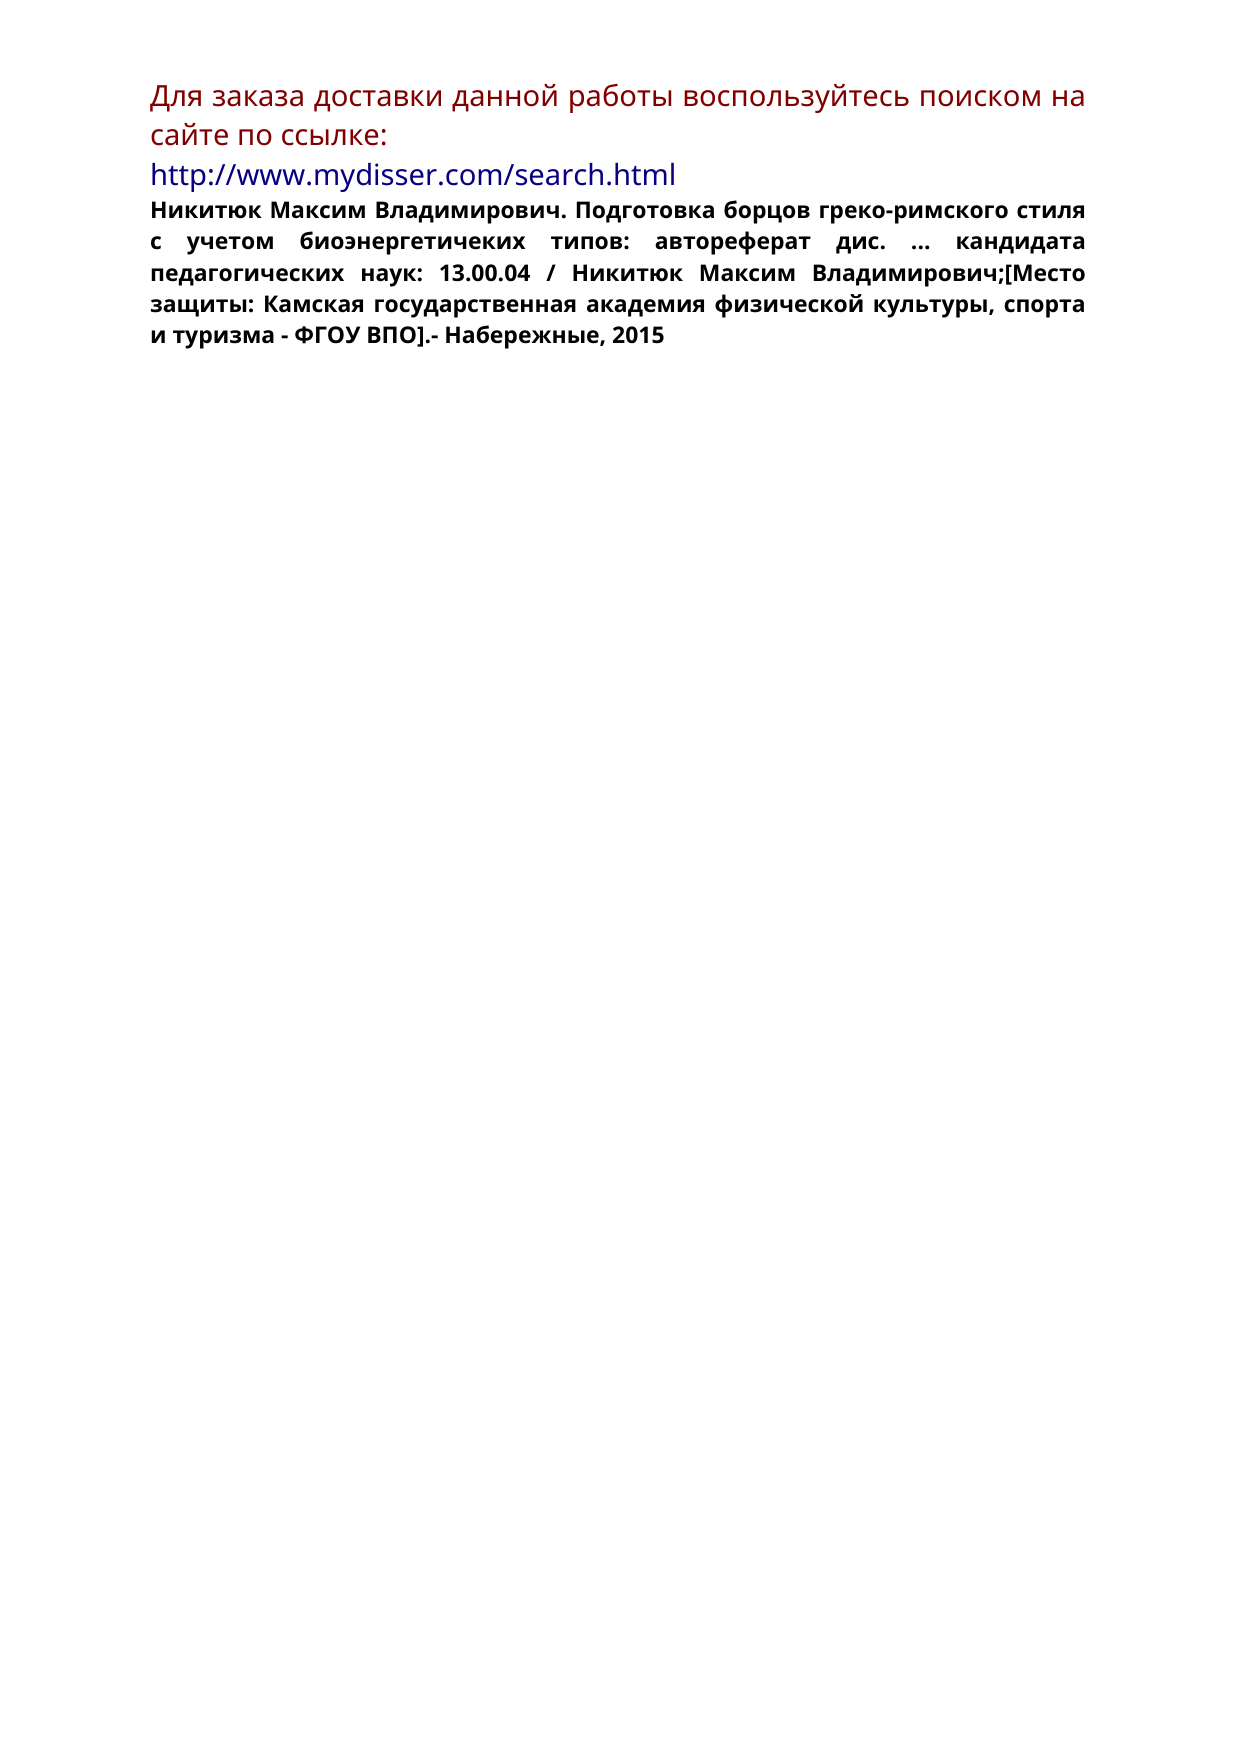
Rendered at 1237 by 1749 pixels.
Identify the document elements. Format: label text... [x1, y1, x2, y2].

text Никитюк Максим Владимирович. Подготовка борцов греко-римского стиля с учетом биоэнергетичеких типов: автореферат дис. ... кандидата педагогических наук: 13.00.04 / Никитюк Максим Владимирович;[Место защиты: Камская государственная академия физической культуры, спорта и туризма - ФГОУ ВПО].- Набережные, 2015 [150, 194, 1086, 350]
